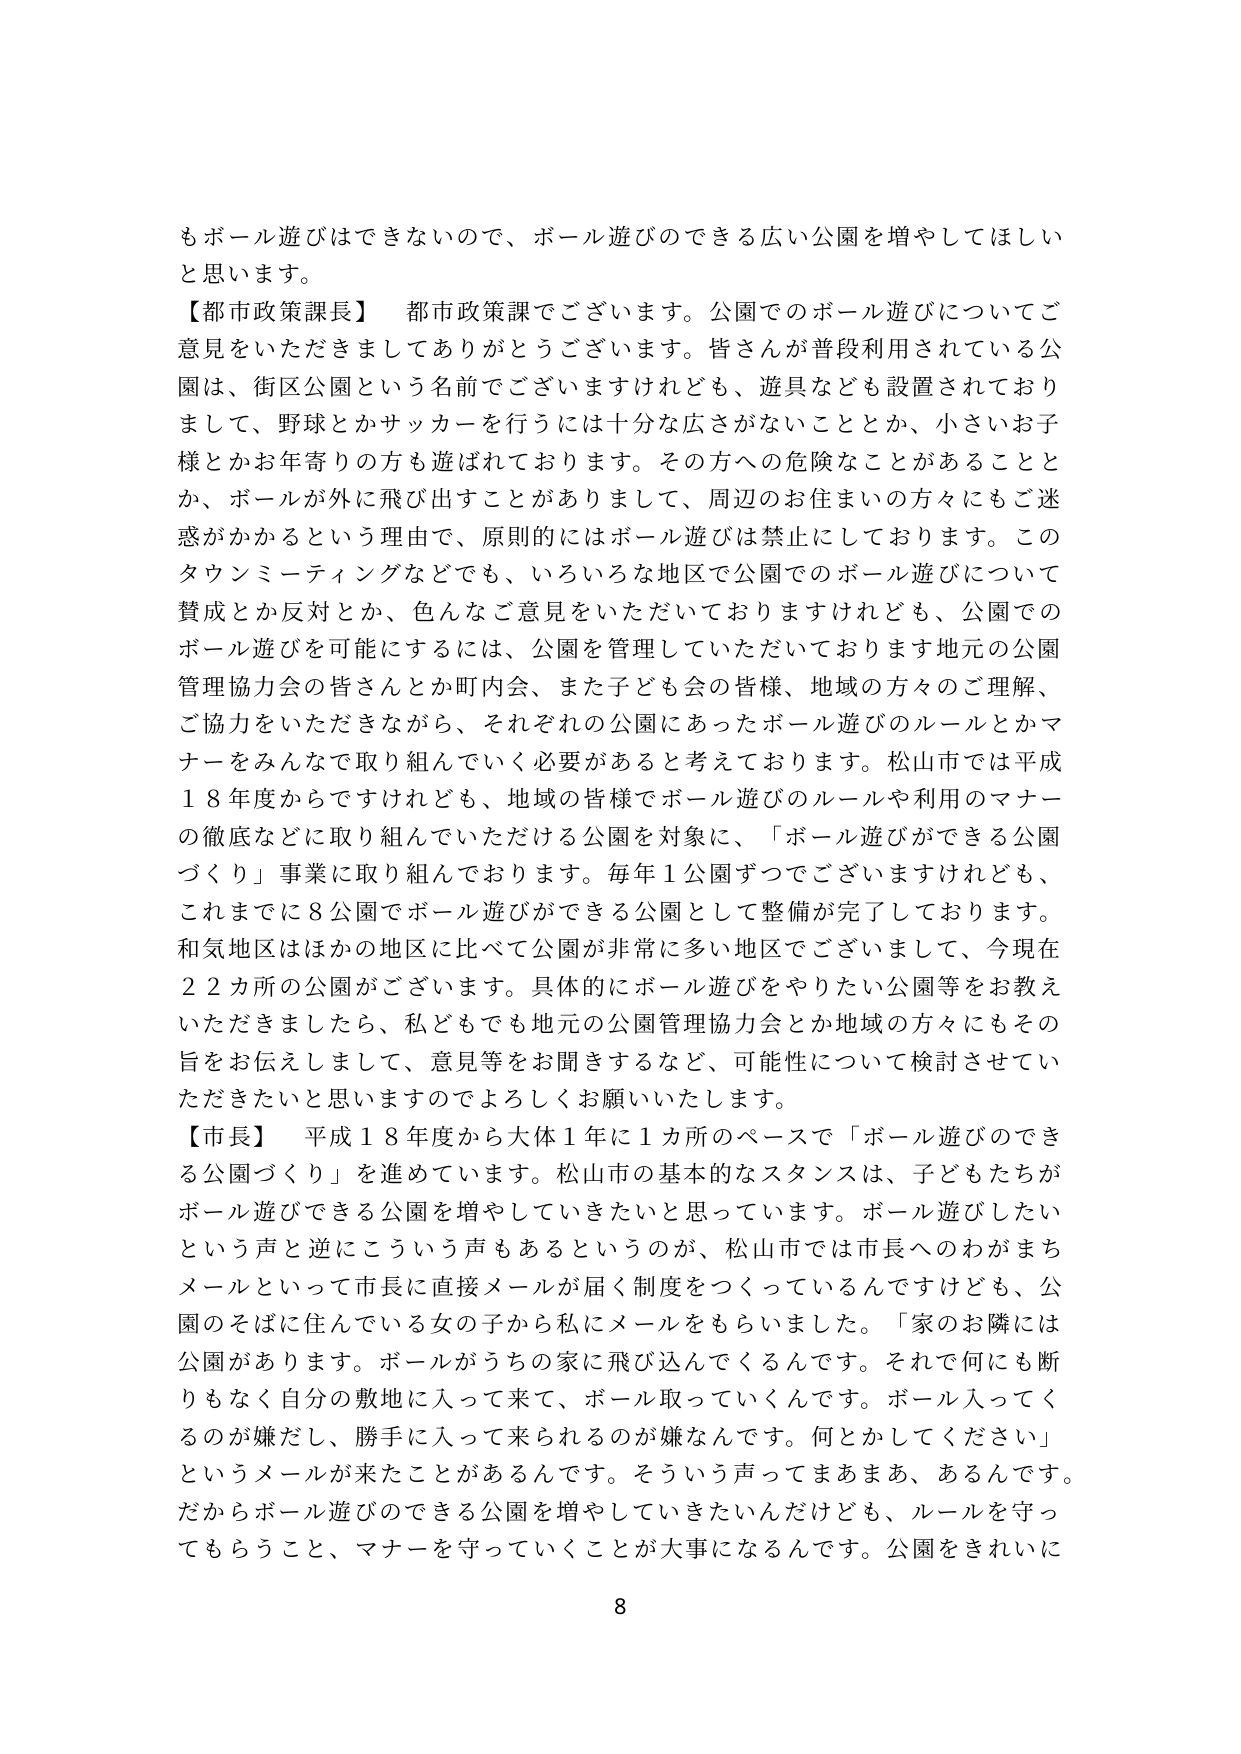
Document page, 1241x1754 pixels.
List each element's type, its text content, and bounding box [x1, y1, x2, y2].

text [177, 217, 1063, 292]
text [177, 1117, 1063, 1567]
text 【都市政策課長】 都市政策課でございます。公園でのボール遊びについてご意見をいただきましてありがとうございます。皆さんが普段利用されている公園は、街区公園という名前でございますけれども、遊具なども設置されておりまして、野球とかサッカーを行うには十分な広さがないこととか、小さいお子様とかお年寄りの方も遊ばれております。その方への危険なことがあることとか、ボールが外に飛び出すことがありまして、周辺のお住まいの方々にもご迷惑がかかるという理由で、原則的にはボール遊びは禁止にしております。このタウンミーティングなどでも、いろいろな地区で公園でのボール遊びについて賛成とか反対とか、色んなご意見をいただいておりますけれども、公園でのボール遊びを可能にするには、公園を管理していただいております地元の公園管理協力会の皆さんとか町内会、また子ども会の皆様、地域の方々のご理解、ご協力をいただきながら、それぞれの公園にあったボール遊びのルールとかマナーをみんなで取り組んでいく必要があると考えております。松山市では平成１８年度からですけれども、地域の皆様でボール遊びのルールや利用のマナーの徹底などに取り組んでいただける公園を対象に、「ボール遊びができる公園づくり」事業に取り組んでおります。毎年１公園ずつでございますけれども、これまでに８公園でボール遊びができる公園として整備が完了しております。和気地区はほかの地区に比べて公園が非常に多い地区でございまして、今現在２２カ所の公園がございます。具体的にボール遊びをやりたい公園等をお教えいただきましたら、私どもでも地元の公園管理協力会とか地域の方々にもその旨をお伝えしまして、意見等をお聞きするなど、可能性について検討させていただきたいと思いますのでよろしくお願いいたします。 [177, 292, 1063, 1117]
